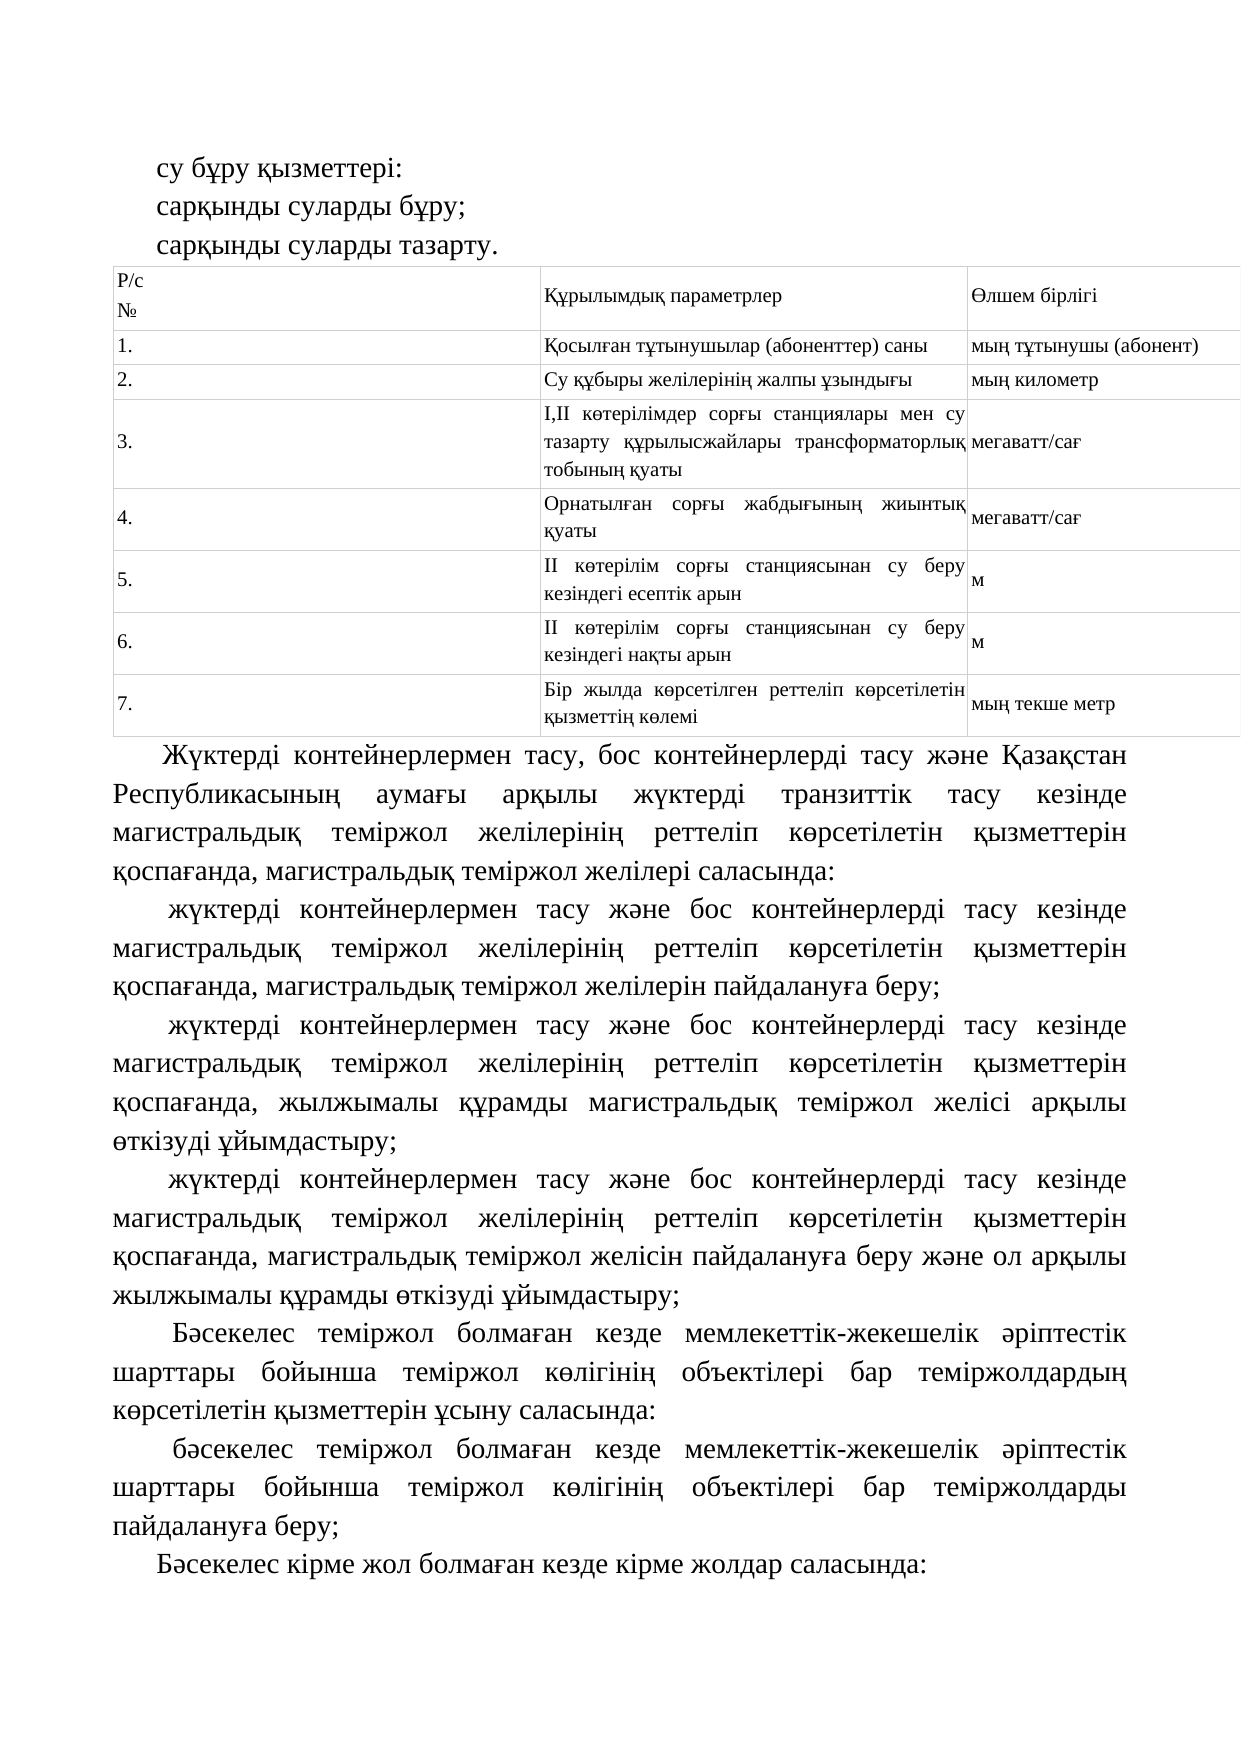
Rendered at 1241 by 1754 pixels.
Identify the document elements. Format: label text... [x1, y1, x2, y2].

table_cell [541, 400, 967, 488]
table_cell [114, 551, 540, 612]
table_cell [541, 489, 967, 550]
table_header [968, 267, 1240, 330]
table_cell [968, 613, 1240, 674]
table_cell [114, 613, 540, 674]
text бәсекелес теміржол болмаған кезде мемлекеттік-жекешелік әріптестік шарттары бойынша теміржол көлігінің объектілері бар теміржолдарды пайдалануға беру; [112, 1431, 1128, 1542]
text сарқынды суларды бұру; [112, 188, 1128, 222]
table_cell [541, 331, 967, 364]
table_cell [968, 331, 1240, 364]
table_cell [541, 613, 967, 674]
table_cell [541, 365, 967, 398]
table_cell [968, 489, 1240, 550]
text жүктерді контейнерлермен тасу және бос контейнерлерді тасу кезінде магистральдық теміржол желілерінің реттеліп көрсетілетін қызметтерін қоспағанда, магистральдық теміржол желісін пайдалануға беру және ол арқылы жылжымалы құрамды өткізуді ұйымдастыру; [112, 1161, 1128, 1310]
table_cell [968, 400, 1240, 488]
text жүктерді контейнерлермен тасу және бос контейнерлерді тасу кезінде магистральдық теміржол желілерінің реттеліп көрсетілетін қызметтерін қоспағанда, магистральдық теміржол желілерін пайдалануға беру; [112, 891, 1128, 1002]
text Бәсекелес кірме жол болмаған кезде кірме жолдар саласында: [112, 1547, 1128, 1580]
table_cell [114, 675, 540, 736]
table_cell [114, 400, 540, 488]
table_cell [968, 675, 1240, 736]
text сарқынды суларды тазарту. [112, 227, 1128, 261]
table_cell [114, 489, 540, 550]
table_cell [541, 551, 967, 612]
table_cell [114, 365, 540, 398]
text Бәсекелес теміржол болмаған кезде мемлекеттік-жекешелік әріптестік шарттары бойынша теміржол көлігінің объектілері бар теміржолдардың көрсетілетін қызметтерін ұсыну саласында: [112, 1315, 1128, 1426]
text жүктерді контейнерлермен тасу және бос контейнерлерді тасу кезінде магистральдық теміржол желілерінің реттеліп көрсетілетін қызметтерін қоспағанда, жылжымалы құрамды магистральдық теміржол желісі арқылы өткізуді ұйымдастыру; [112, 1007, 1128, 1156]
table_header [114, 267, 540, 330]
text су бұру қызметтері: [112, 150, 1128, 183]
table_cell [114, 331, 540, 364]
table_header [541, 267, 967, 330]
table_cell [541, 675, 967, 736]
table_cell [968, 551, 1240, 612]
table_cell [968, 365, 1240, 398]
text Жүктерді контейнерлермен тасу, бос контейнерлерді тасу және Қазақстан Республикасының аумағы арқылы жүктерді транзиттік тасу кезінде магистральдық теміржол желілерінің реттеліп көрсетілетін қызметтерін қоспағанда, магистральдық теміржол желілері саласында: [112, 737, 1128, 886]
